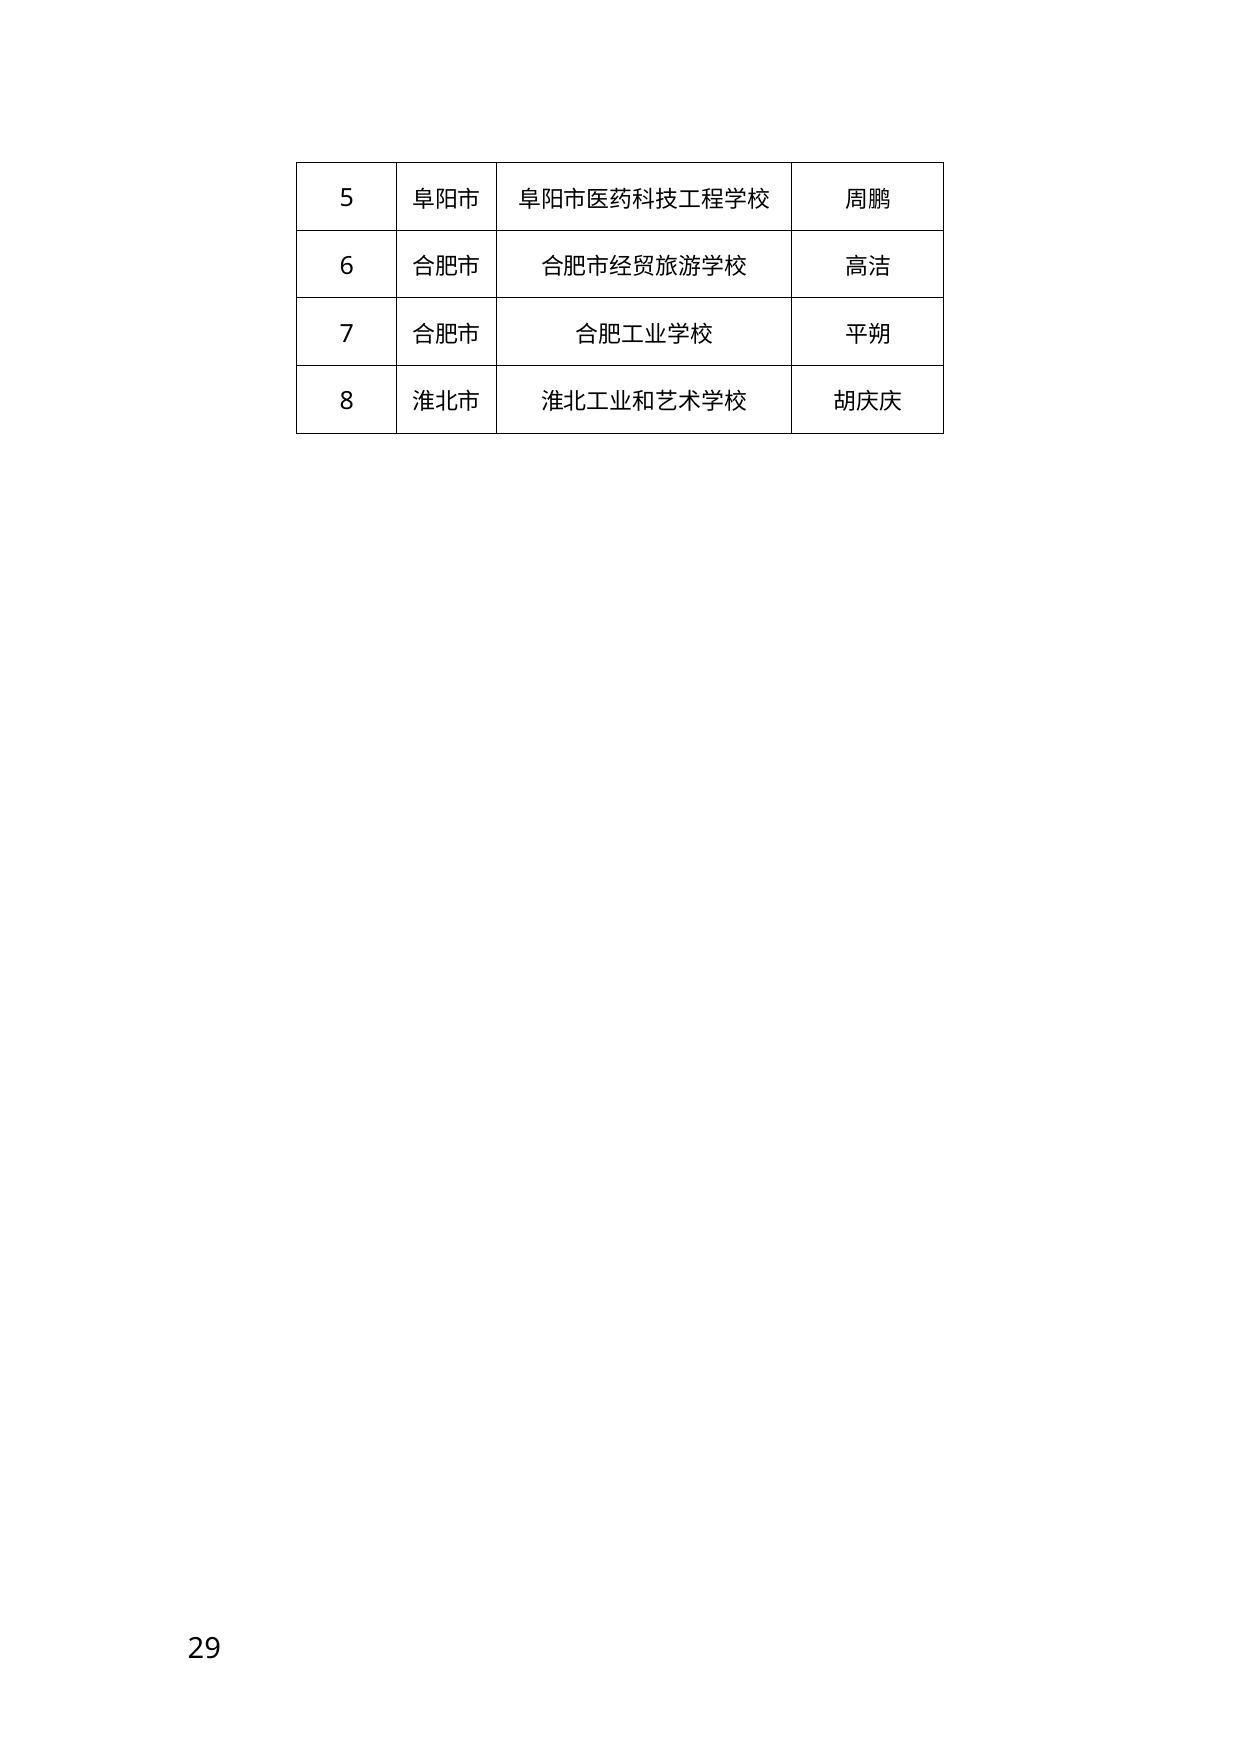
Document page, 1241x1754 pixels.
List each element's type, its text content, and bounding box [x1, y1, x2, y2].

table_cell 平朔 [792, 298, 943, 365]
table_cell 淮北工业和艺术学校 [497, 366, 791, 432]
table_cell 周鹏 [792, 163, 943, 229]
table_cell 淮北市 [397, 366, 496, 432]
table_cell 合肥市 [397, 298, 496, 365]
table_cell 5 [297, 163, 396, 229]
table_cell 阜阳市 [397, 163, 496, 229]
table_cell 6 [297, 231, 396, 297]
table_cell 高洁 [792, 231, 943, 297]
table_cell 7 [297, 298, 396, 365]
table_cell 阜阳市医药科技工程学校 [497, 163, 791, 229]
table_cell 合肥市经贸旅游学校 [497, 231, 791, 297]
table_cell 胡庆庆 [792, 366, 943, 432]
table_cell 合肥市 [397, 231, 496, 297]
table_cell 合肥工业学校 [497, 298, 791, 365]
table_cell 8 [297, 366, 396, 432]
